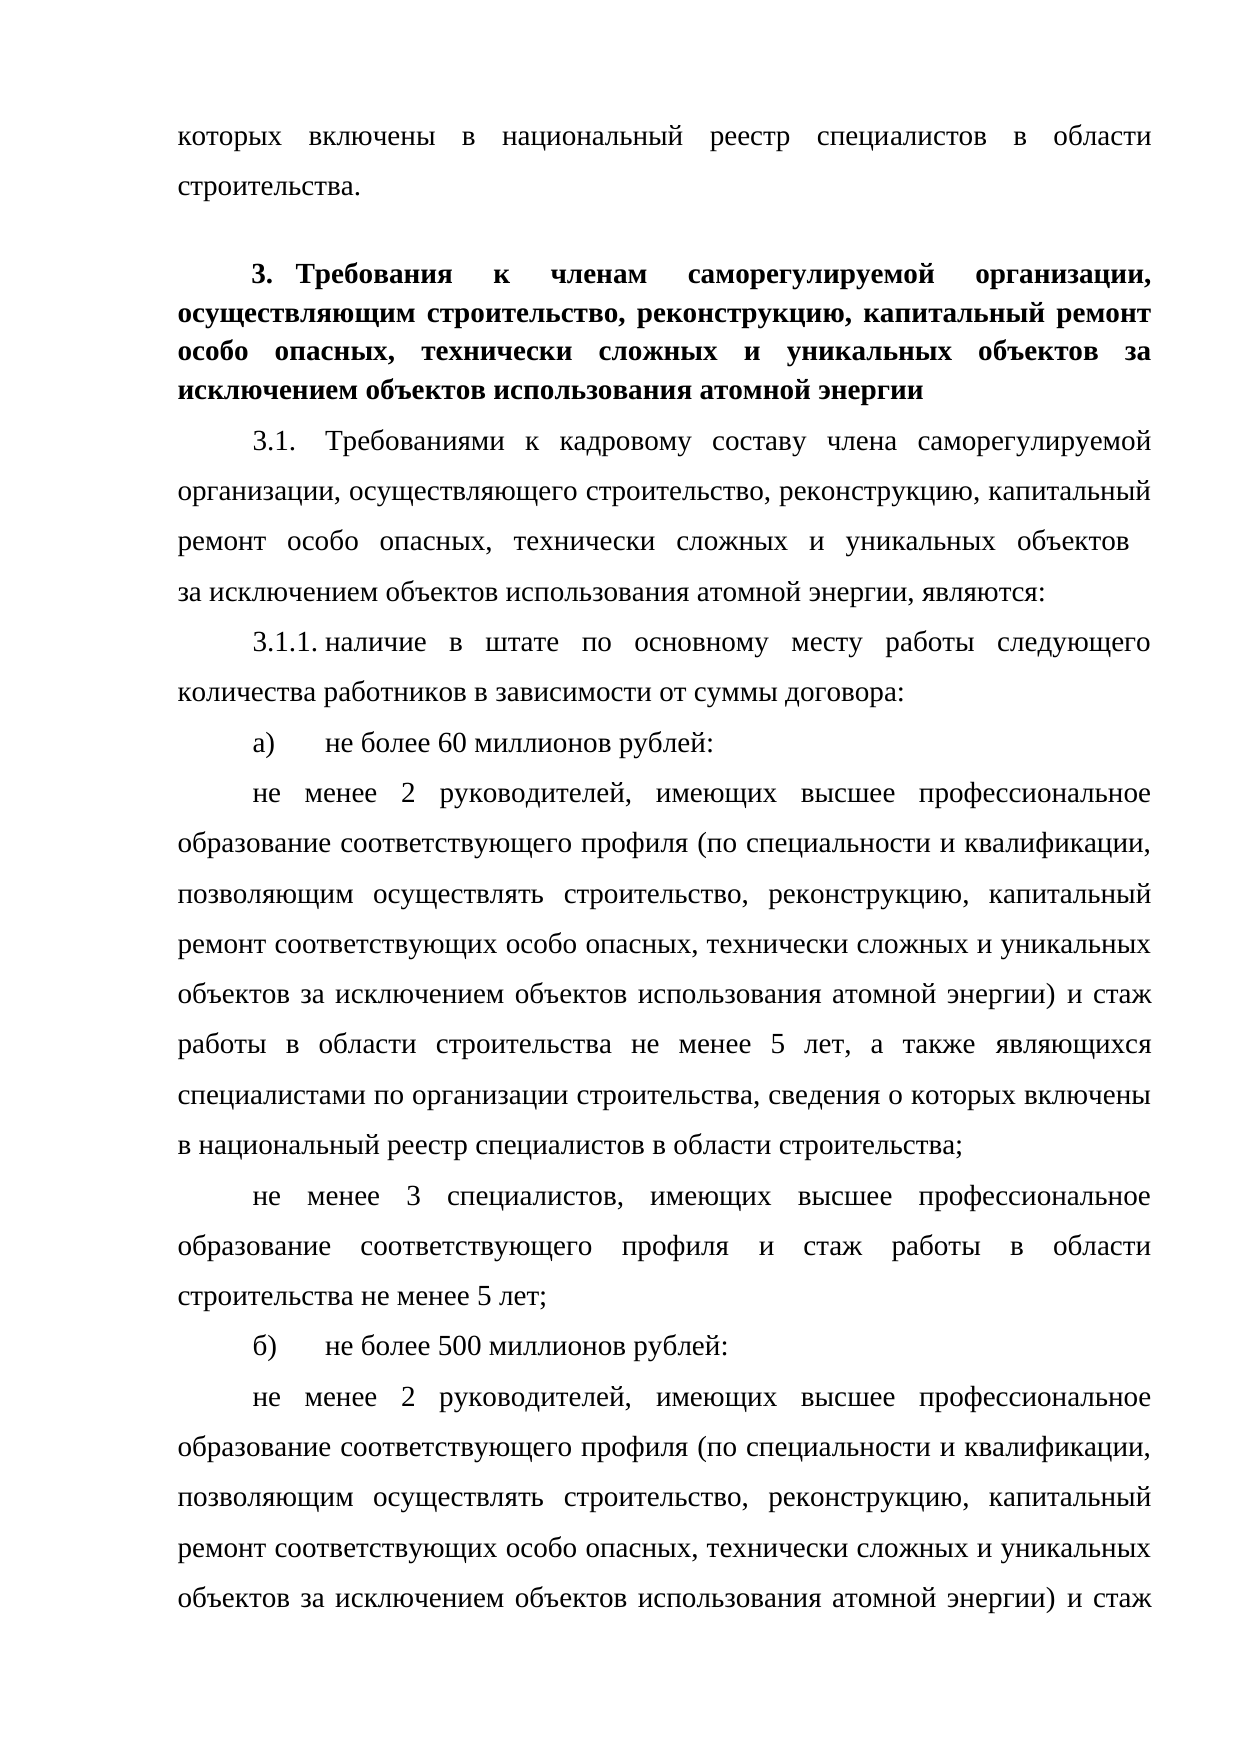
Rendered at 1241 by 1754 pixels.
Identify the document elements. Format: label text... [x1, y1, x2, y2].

list не более 500 миллионов рублей: [177, 1328, 1152, 1362]
text не менее 3 специалистов, имеющих высшее профессиональное образование соответствующего профиля и стаж работы в области строительства не менее 5 лет; [177, 1178, 1152, 1312]
list наличие в штате по основному месту работы следующего количества работников в зависимости от суммы договора: [177, 624, 1152, 708]
subtitle Требования к членам саморегулируемой организации, осуществляющим строительство, реконструкцию, капитальный ремонт особо опасных, технически сложных и уникальных объектов за исключением объектов использования атомной энергии [177, 256, 1152, 405]
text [177, 1379, 1152, 1614]
list не более 60 миллионов рублей: [177, 725, 1152, 758]
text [177, 118, 1152, 202]
list Требованиями к кадровому составу члена саморегулируемой организации, осуществляющего строительство, реконструкцию, капитальный ремонт особо опасных, технически сложных и уникальных объектов за исключением объектов использования атомной энергии, являются: [177, 423, 1152, 607]
